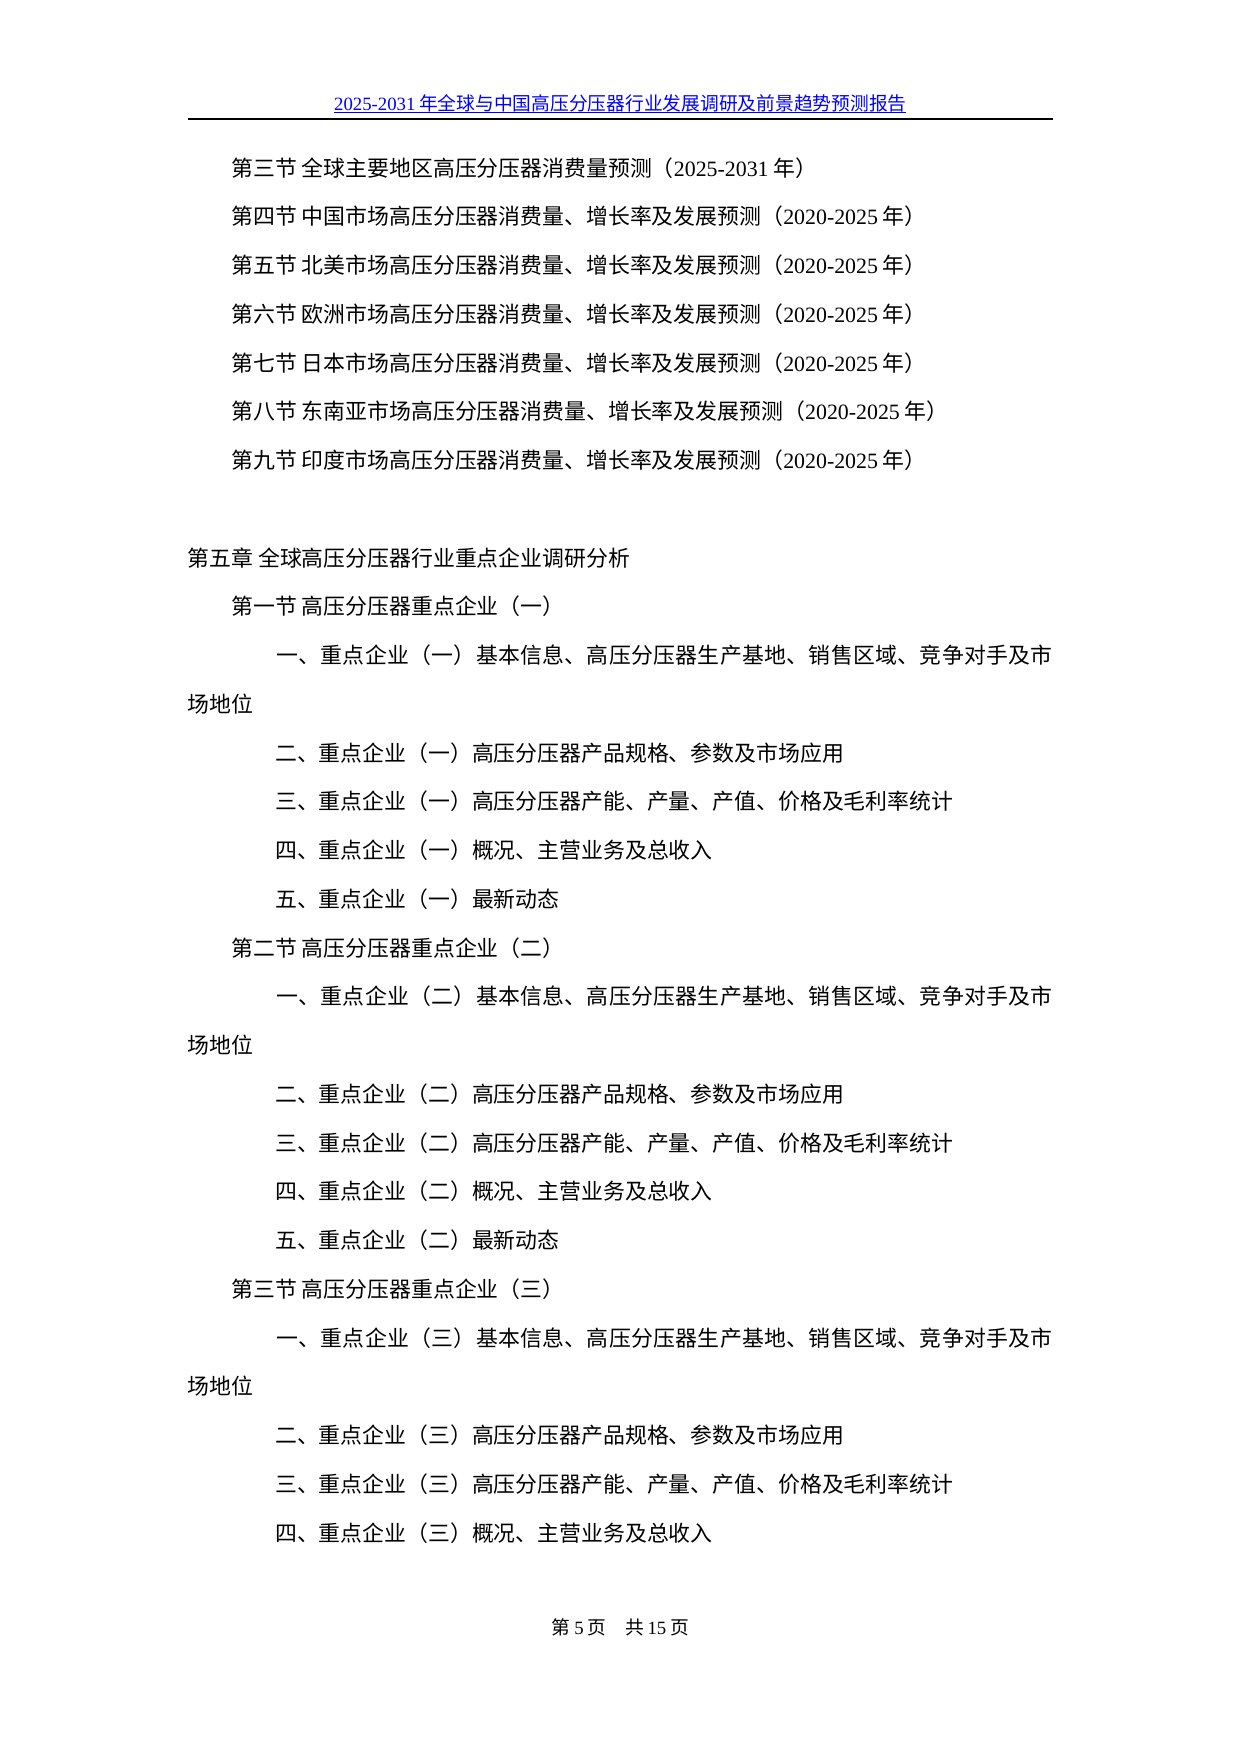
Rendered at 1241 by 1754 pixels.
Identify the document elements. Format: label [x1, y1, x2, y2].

text [187, 150, 1053, 1548]
